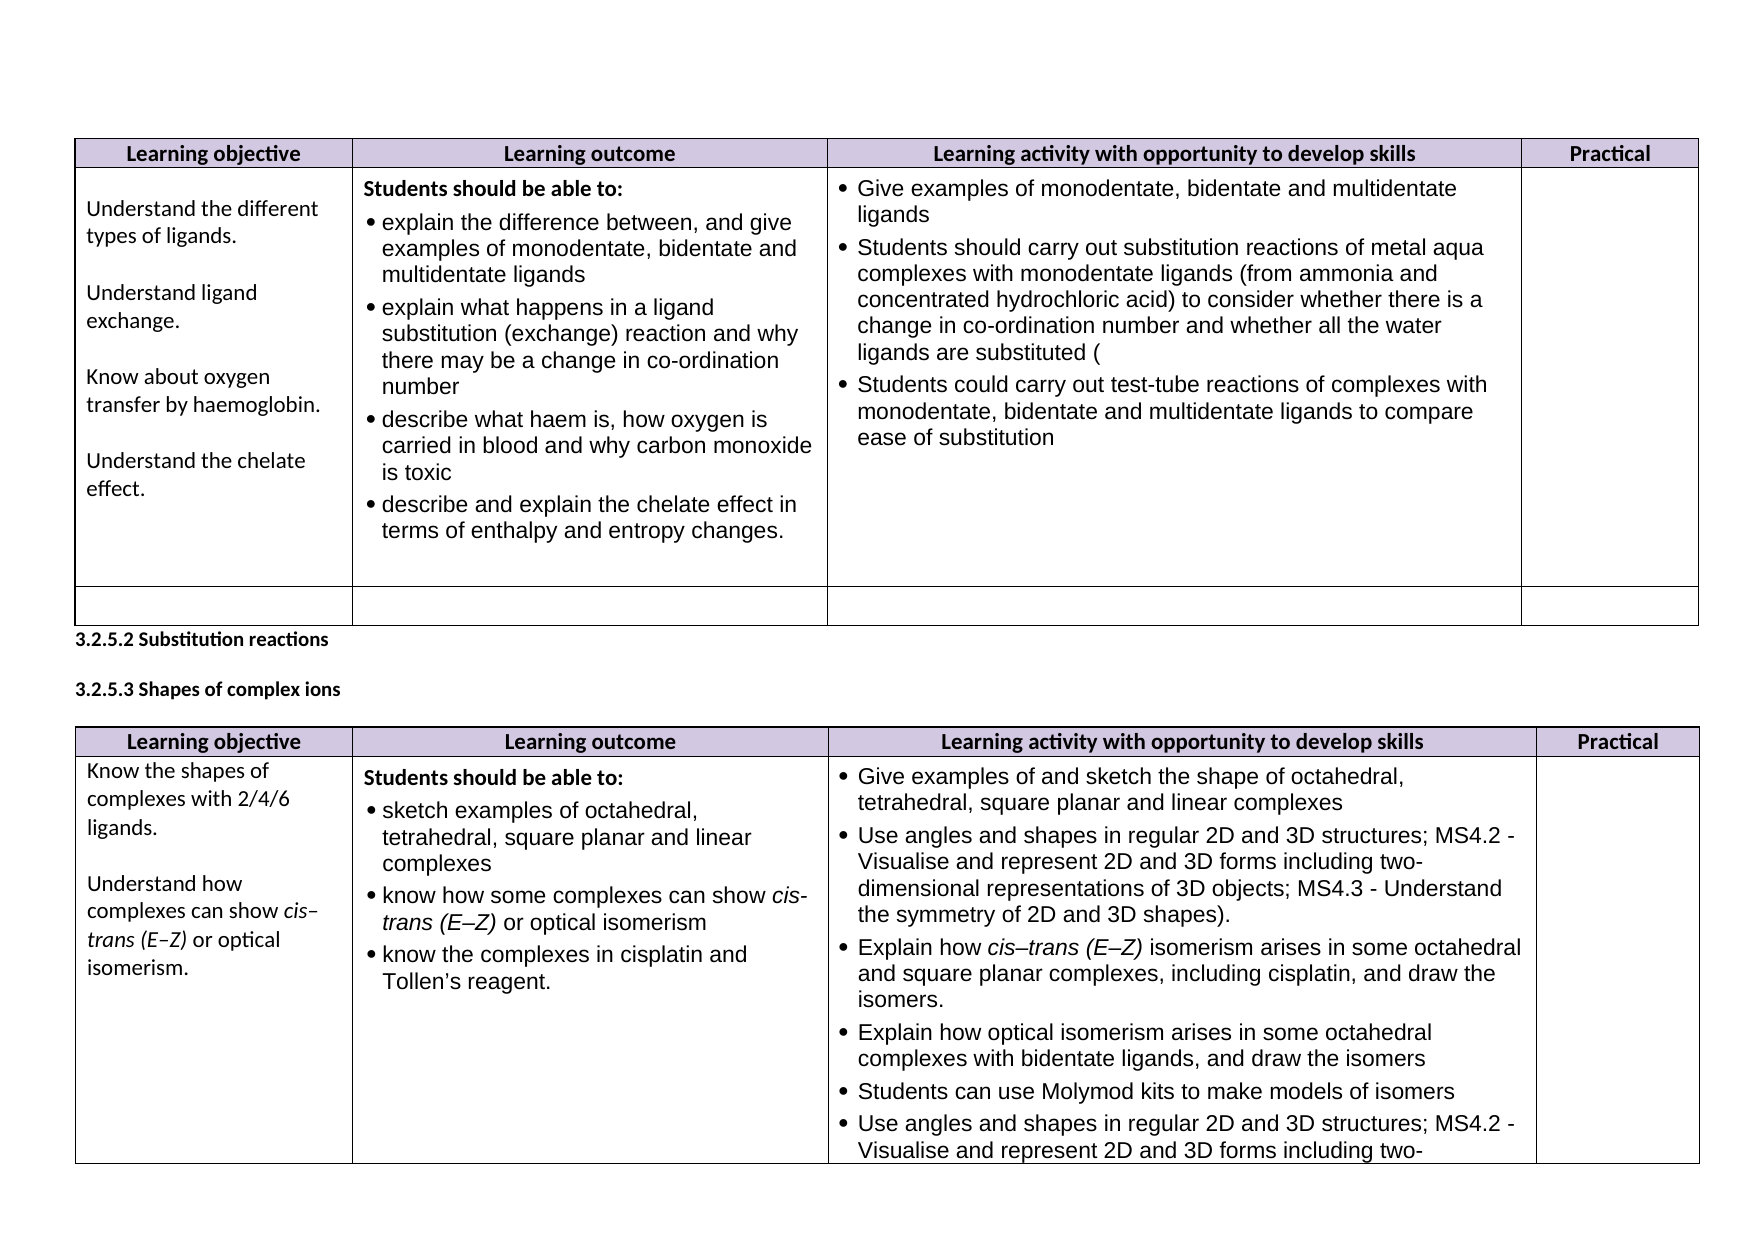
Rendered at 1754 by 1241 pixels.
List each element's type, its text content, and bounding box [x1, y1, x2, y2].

table_cell Give examples of monodentate, bidentate and multidentate ligands Students should carry out substitution reactions of metal aqua complexes with monodentate ligands (from ammonia and concentrated hydrochloric acid) to consider whether there is a change in co-ordination number and whether all the water ligands are substituted ( Students could carry out test-tube reactions of complexes with monodentate, bidentate and multidentate ligands to compare ease of substitution [828, 168, 1521, 586]
table_header Learning activity with opportunity to develop skills [829, 728, 1536, 756]
table_cell Understand the different types of ligands. Understand ligand exchange. Know about oxygen transfer by haemoglobin. Understand the chelate effect. [76, 168, 352, 586]
text 3.2.5.2 Substitution reactions [75, 626, 1679, 652]
table_header Practical [1537, 728, 1699, 756]
table_header Learning outcome [353, 139, 827, 167]
table_header Learning objective [76, 728, 352, 756]
table_header Learning objective [76, 139, 352, 167]
table_header Practical [1522, 139, 1698, 167]
table_header Learning outcome [353, 728, 828, 756]
table_cell Students should be able to: explain the difference between, and give examples of monodentate, bidentate and multidentate ligands explain what happens in a ligand substitution (exchange) reaction and why there may be a change in co-ordination number describe what haem is, how oxygen is carried in blood and why carbon monoxide is toxic describe and explain the chelate effect in terms of enthalpy and entropy changes. [353, 168, 827, 586]
table_cell [76, 587, 352, 625]
table_cell [1522, 587, 1698, 625]
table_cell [353, 757, 828, 1163]
table_cell [828, 587, 1521, 625]
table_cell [76, 757, 352, 1163]
text 3.2.5.3 Shapes of complex ions [75, 676, 1679, 702]
table_header Learning activity with opportunity to develop skills [828, 139, 1521, 167]
table_cell [1522, 168, 1698, 586]
table_cell [353, 587, 827, 625]
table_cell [829, 757, 1536, 1163]
table_cell [1537, 757, 1699, 1163]
